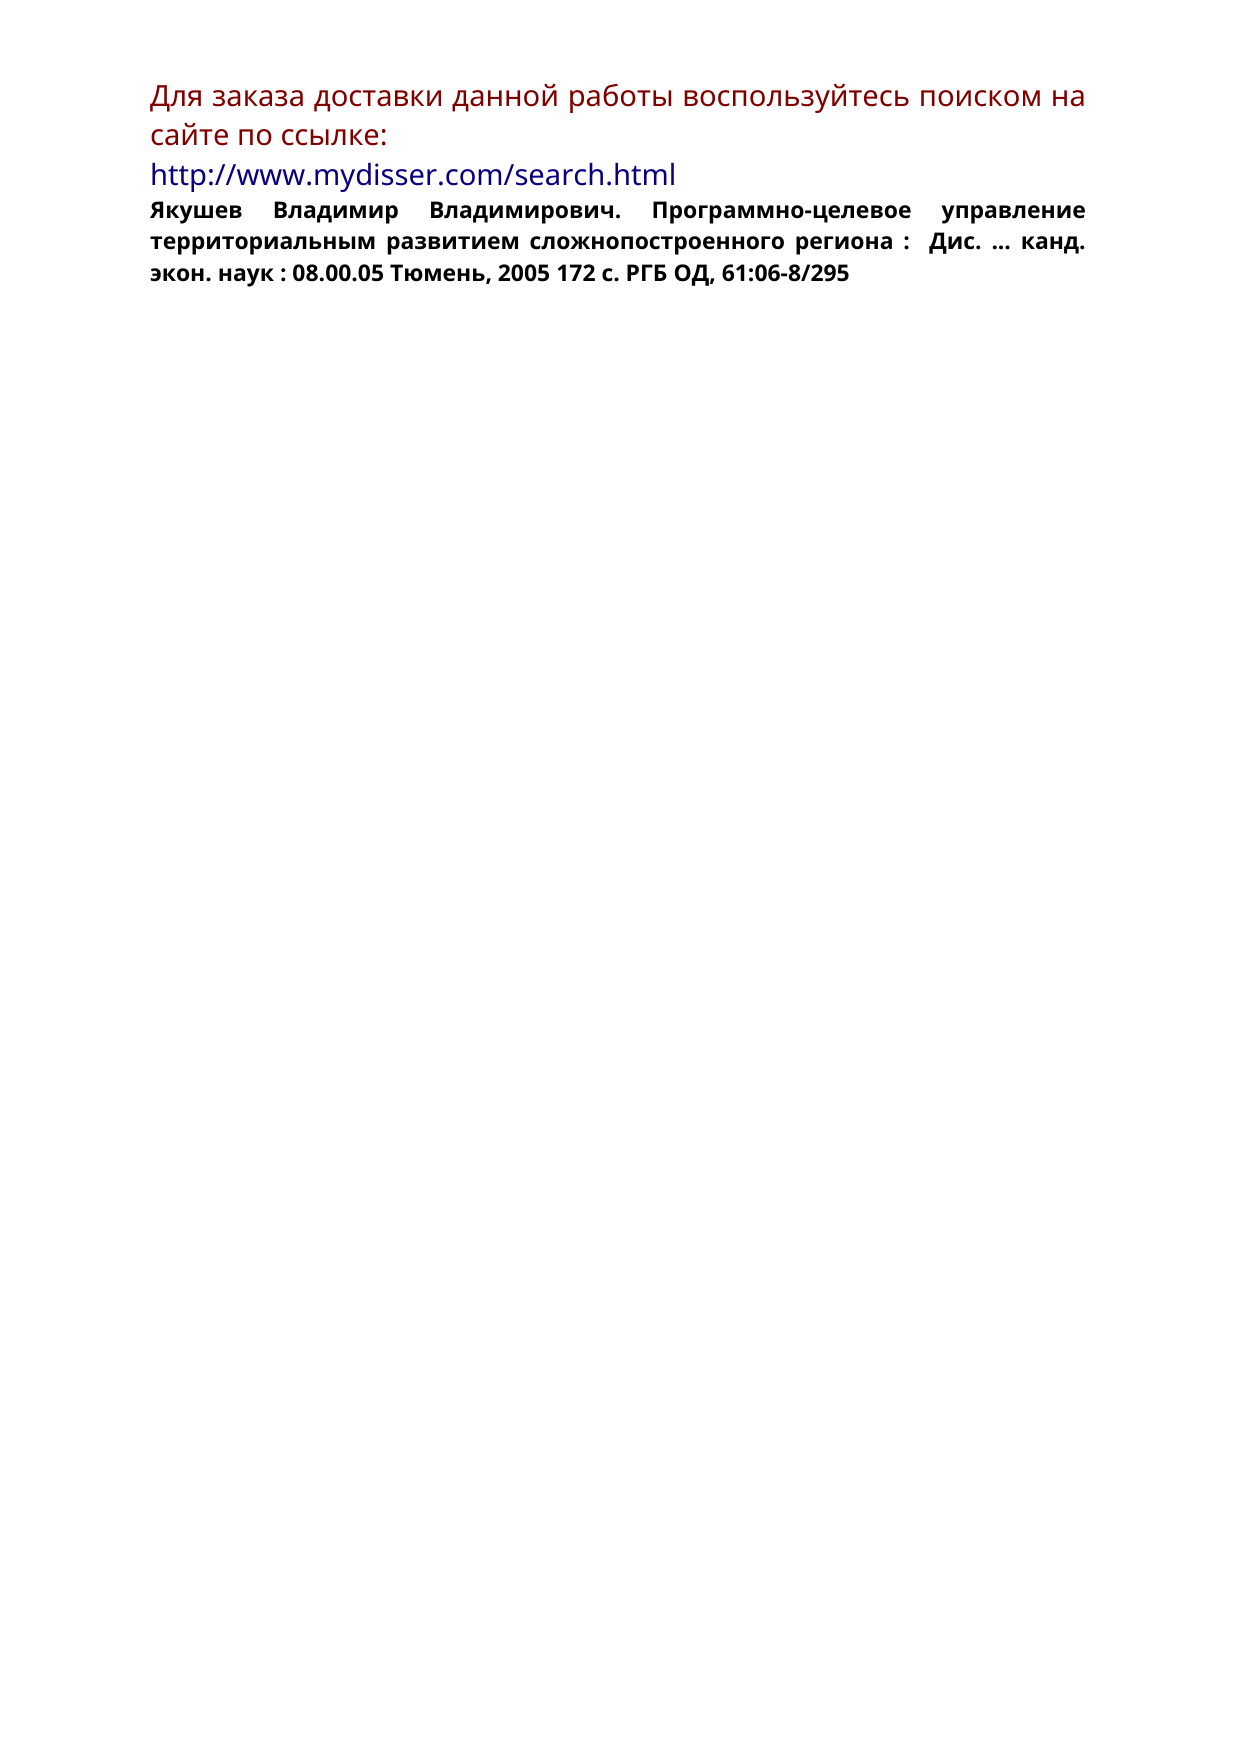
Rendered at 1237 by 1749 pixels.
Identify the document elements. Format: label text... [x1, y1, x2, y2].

text Якушев Владимир Владимирович. Программно-целевое управление территориальным развитием сложнопостроенного региона : Дис. ... канд. экон. наук : 08.00.05 Тюмень, 2005 172 с. РГБ ОД, 61:06-8/295 [150, 194, 1086, 288]
